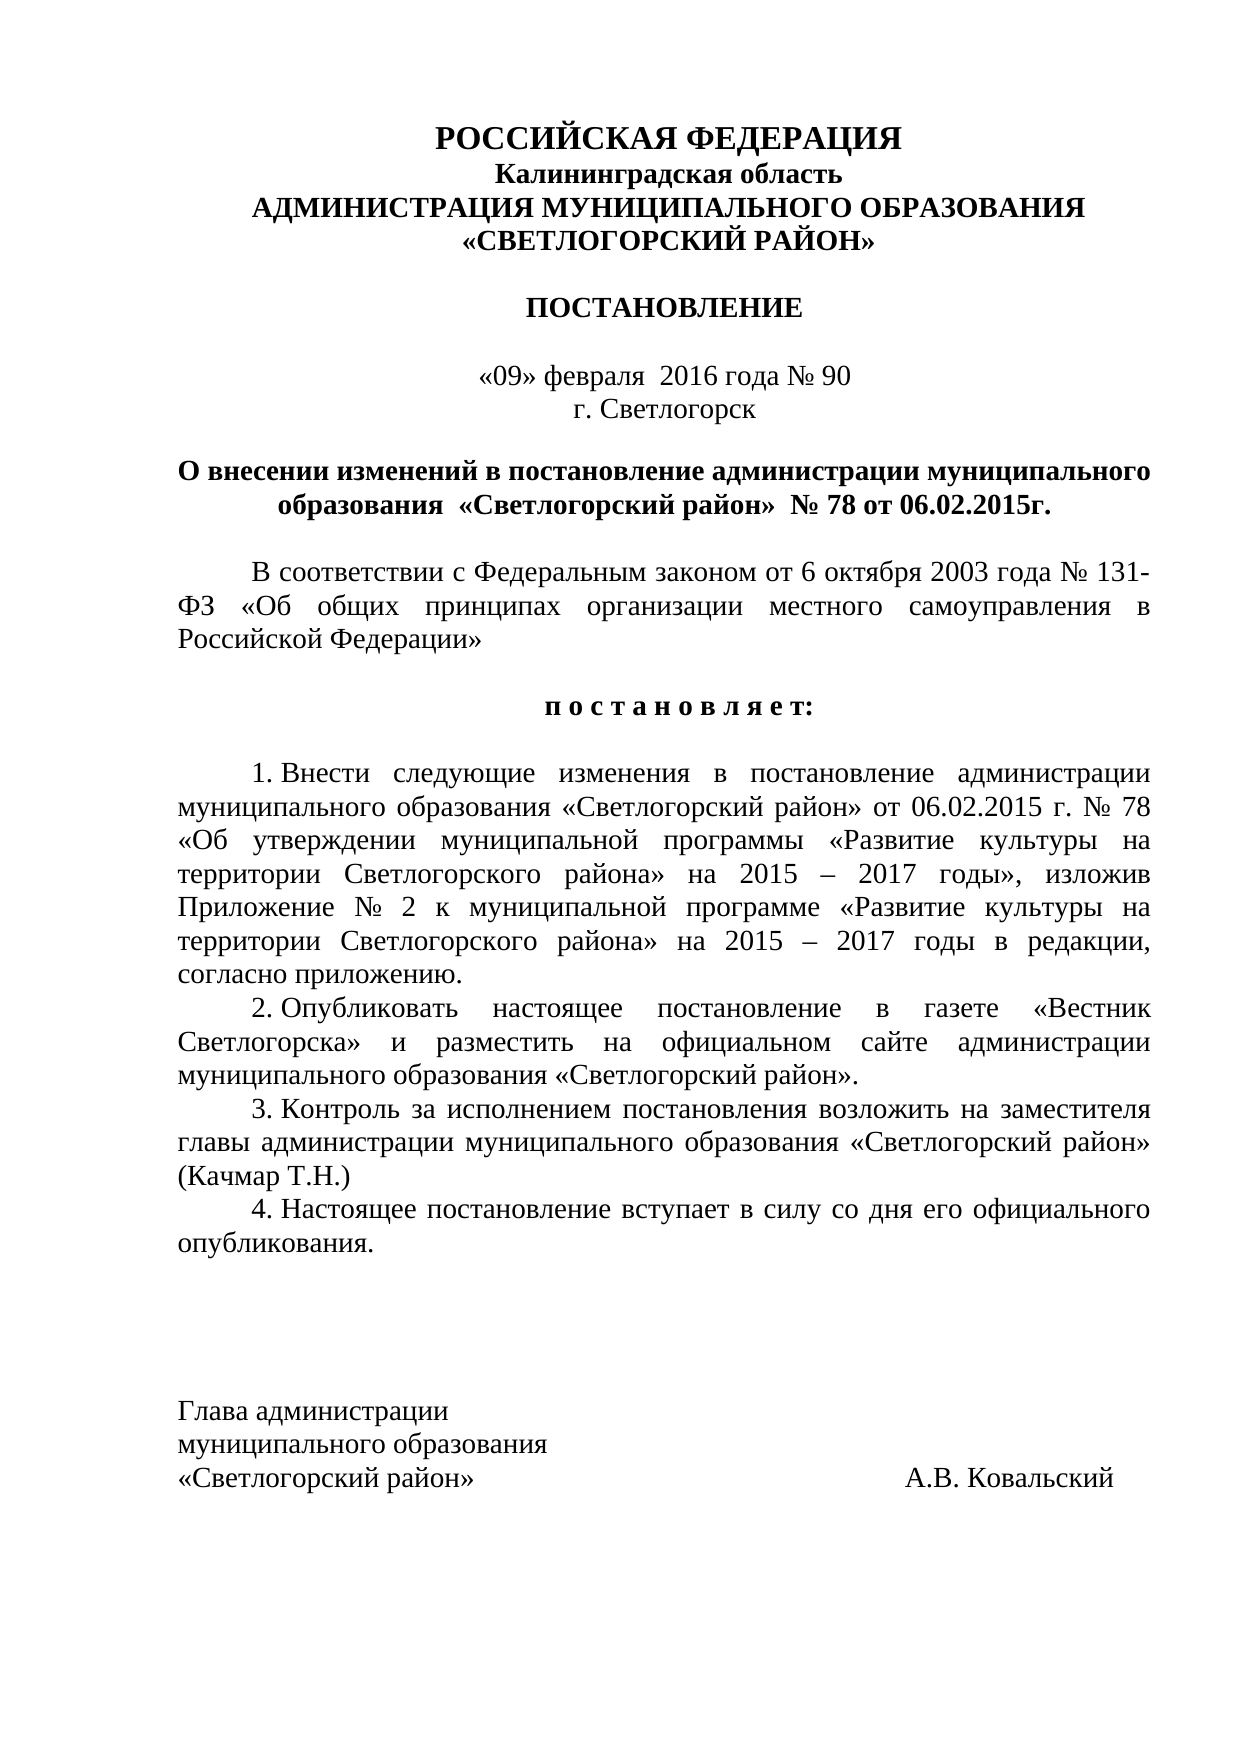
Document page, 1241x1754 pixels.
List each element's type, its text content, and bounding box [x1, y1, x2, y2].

text «СВЕТЛОГОРСКИЙ РАЙОН» [177, 223, 1160, 257]
text АДМИНИСТРАЦИЯ МУНИЦИПАЛЬНОГО ОБРАЗОВАНИЯ [177, 190, 1160, 223]
text г. Светлогорск [177, 391, 1152, 425]
text В соответствии с Федеральным законом от 6 октября 2003 года № 131-ФЗ «Об общих принципах организации местного самоуправления в Российской Федерации» [177, 554, 1152, 655]
text «Светлогорский район» А.В. Ковальский [177, 1460, 1152, 1493]
text п о с т а н о в л я е т: [207, 688, 1152, 722]
text Глава администрации [177, 1393, 1152, 1426]
text «09» февраля 2016 года № 90 [177, 358, 1152, 391]
text РОССИЙСКАЯ ФЕДЕРАЦИЯ [177, 118, 1160, 156]
list Контроль за исполнением постановления возложить на заместителя главы администрации муниципального образования «Светлогорский район» (Качмар Т.Н.) [177, 1091, 1152, 1191]
list Настоящее постановление вступает в силу со дня его официального опубликования. [177, 1191, 1152, 1258]
text муниципального образования [177, 1426, 1152, 1460]
list Опубликовать настоящее постановление в газете «Вестник Светлогорска» и разместить на официальном сайте администрации муниципального образования «Светлогорский район». [177, 990, 1152, 1091]
list Внести следующие изменения в постановление администрации муниципального образования «Светлогорский район» от 06.02.2015 г. № 78 «Об утверждении муниципальной программы «Развитие культуры на территории Светлогорского района» на 2015 – 2017 годы», изложив Приложение № 2 к муниципальной программе «Развитие культуры на территории Светлогорского района» на 2015 – 2017 годы в редакции, согласно приложению. [177, 755, 1152, 990]
text О внесении изменений в постановление администрации муниципального образования «Светлогорский район» № 78 от 06.02.2015г. [177, 453, 1152, 521]
text Калининградская область [177, 156, 1160, 190]
text ПОСТАНОВЛЕНИЕ [177, 291, 1152, 324]
